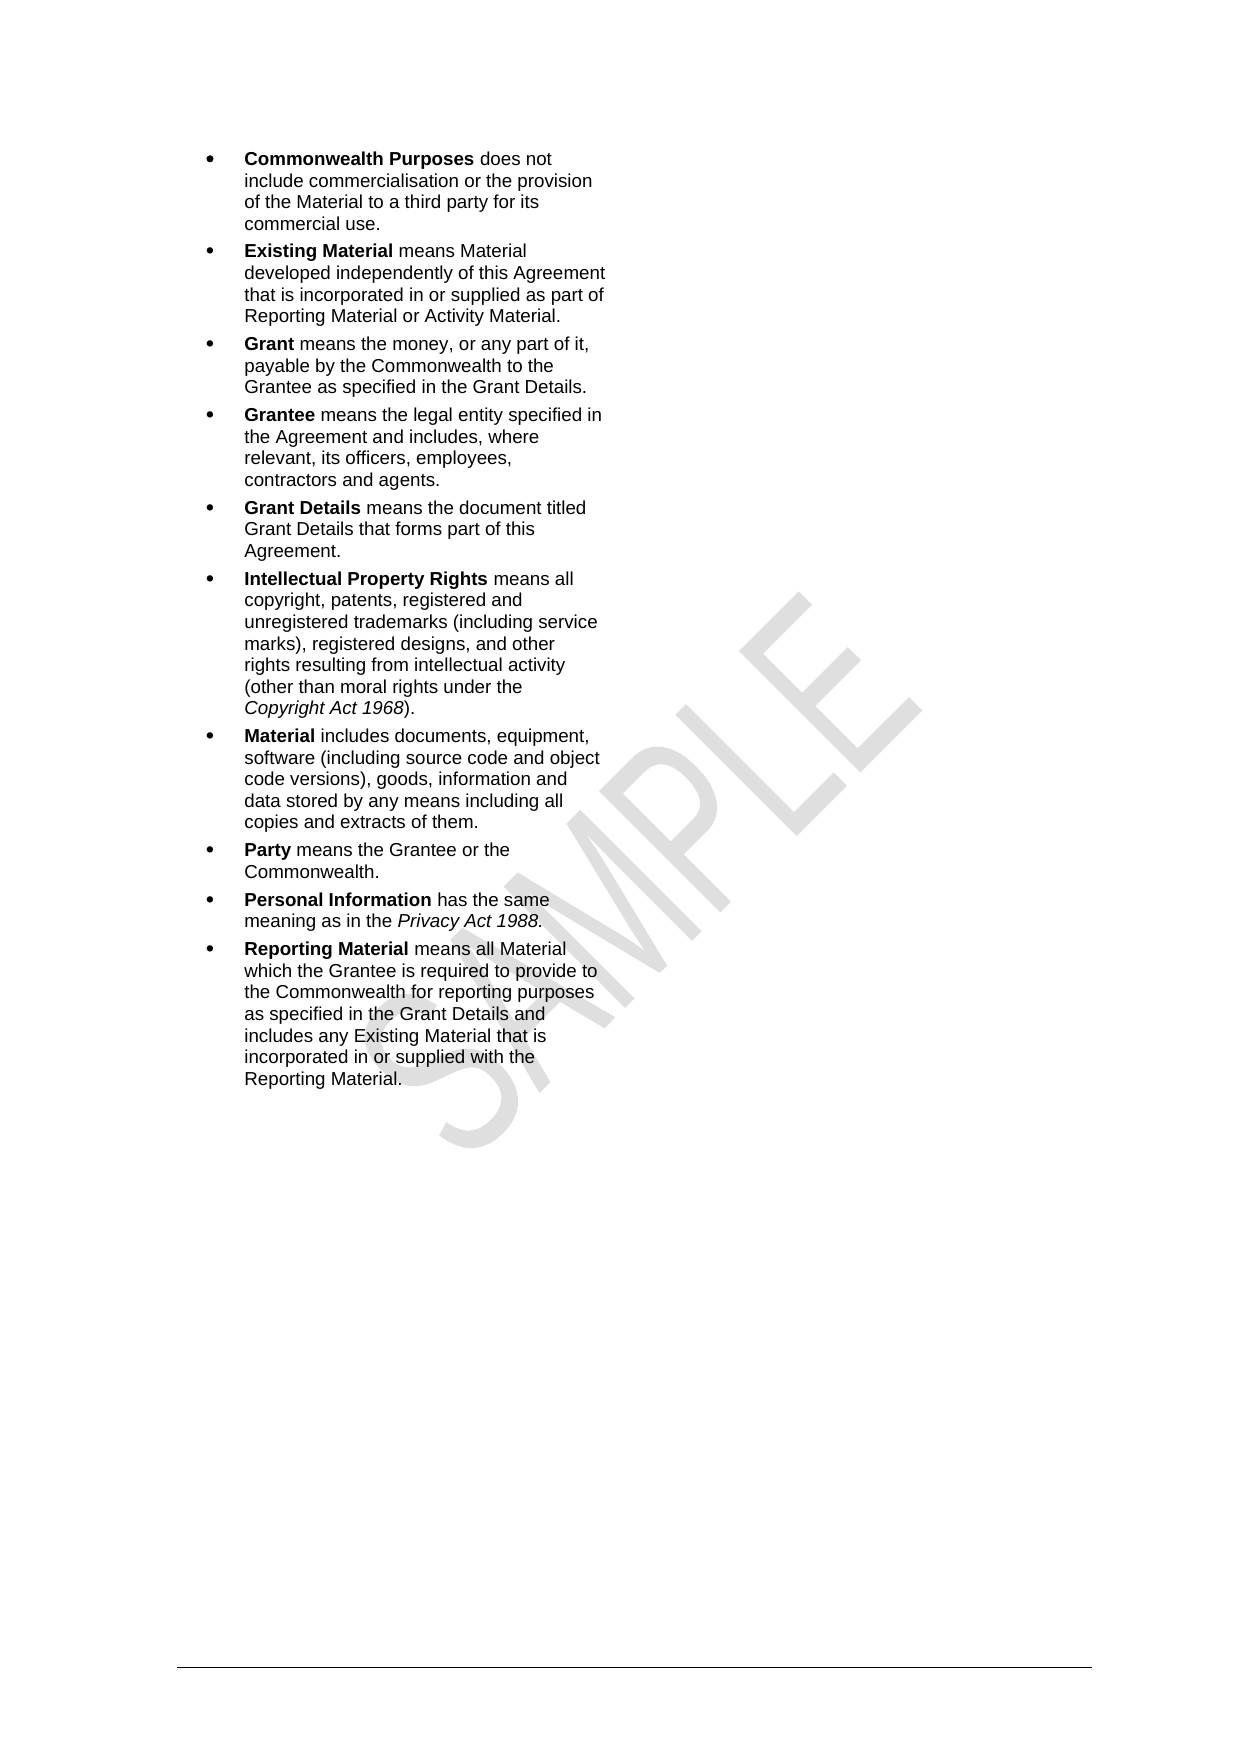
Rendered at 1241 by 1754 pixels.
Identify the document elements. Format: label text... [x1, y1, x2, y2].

list Personal Information has the same meaning as in the Privacy Act 1988. [207, 888, 605, 932]
list Reporting Material means all Material which the Grantee is required to provide to the Commonwealth for reporting purposes as specified in the Grant Details and includes any Existing Material that is incorporated in or supplied with the Reporting Material. [207, 938, 605, 1089]
list Commonwealth Purposes does not include commercialisation or the provision of the Material to a third party for its commercial use. [207, 148, 605, 234]
list Intellectual Property Rights means all copyright, patents, registered and unregistered trademarks (including service marks), registered designs, and other rights resulting from intellectual activity (other than moral rights under the Copyright Act 1968). [207, 568, 605, 719]
list Grantee means the legal entity specified in the Agreement and includes, where relevant, its officers, employees, contractors and agents. [207, 404, 605, 490]
list Grant means the money, or any part of it, payable by the Commonwealth to the Grantee as specified in the Grant Details. [207, 333, 605, 398]
list Party means the Grantee or the Commonwealth. [207, 839, 605, 882]
list Material includes documents, equipment, software (including source code and object code versions), goods, information and data stored by any means including all copies and extracts of them. [207, 725, 605, 833]
list Existing Material means Material developed independently of this Agreement that is incorporated in or supplied as part of Reporting Material or Activity Material. [207, 240, 605, 327]
list Grant Details means the document titled Grant Details that forms part of this Agreement. [207, 497, 605, 561]
